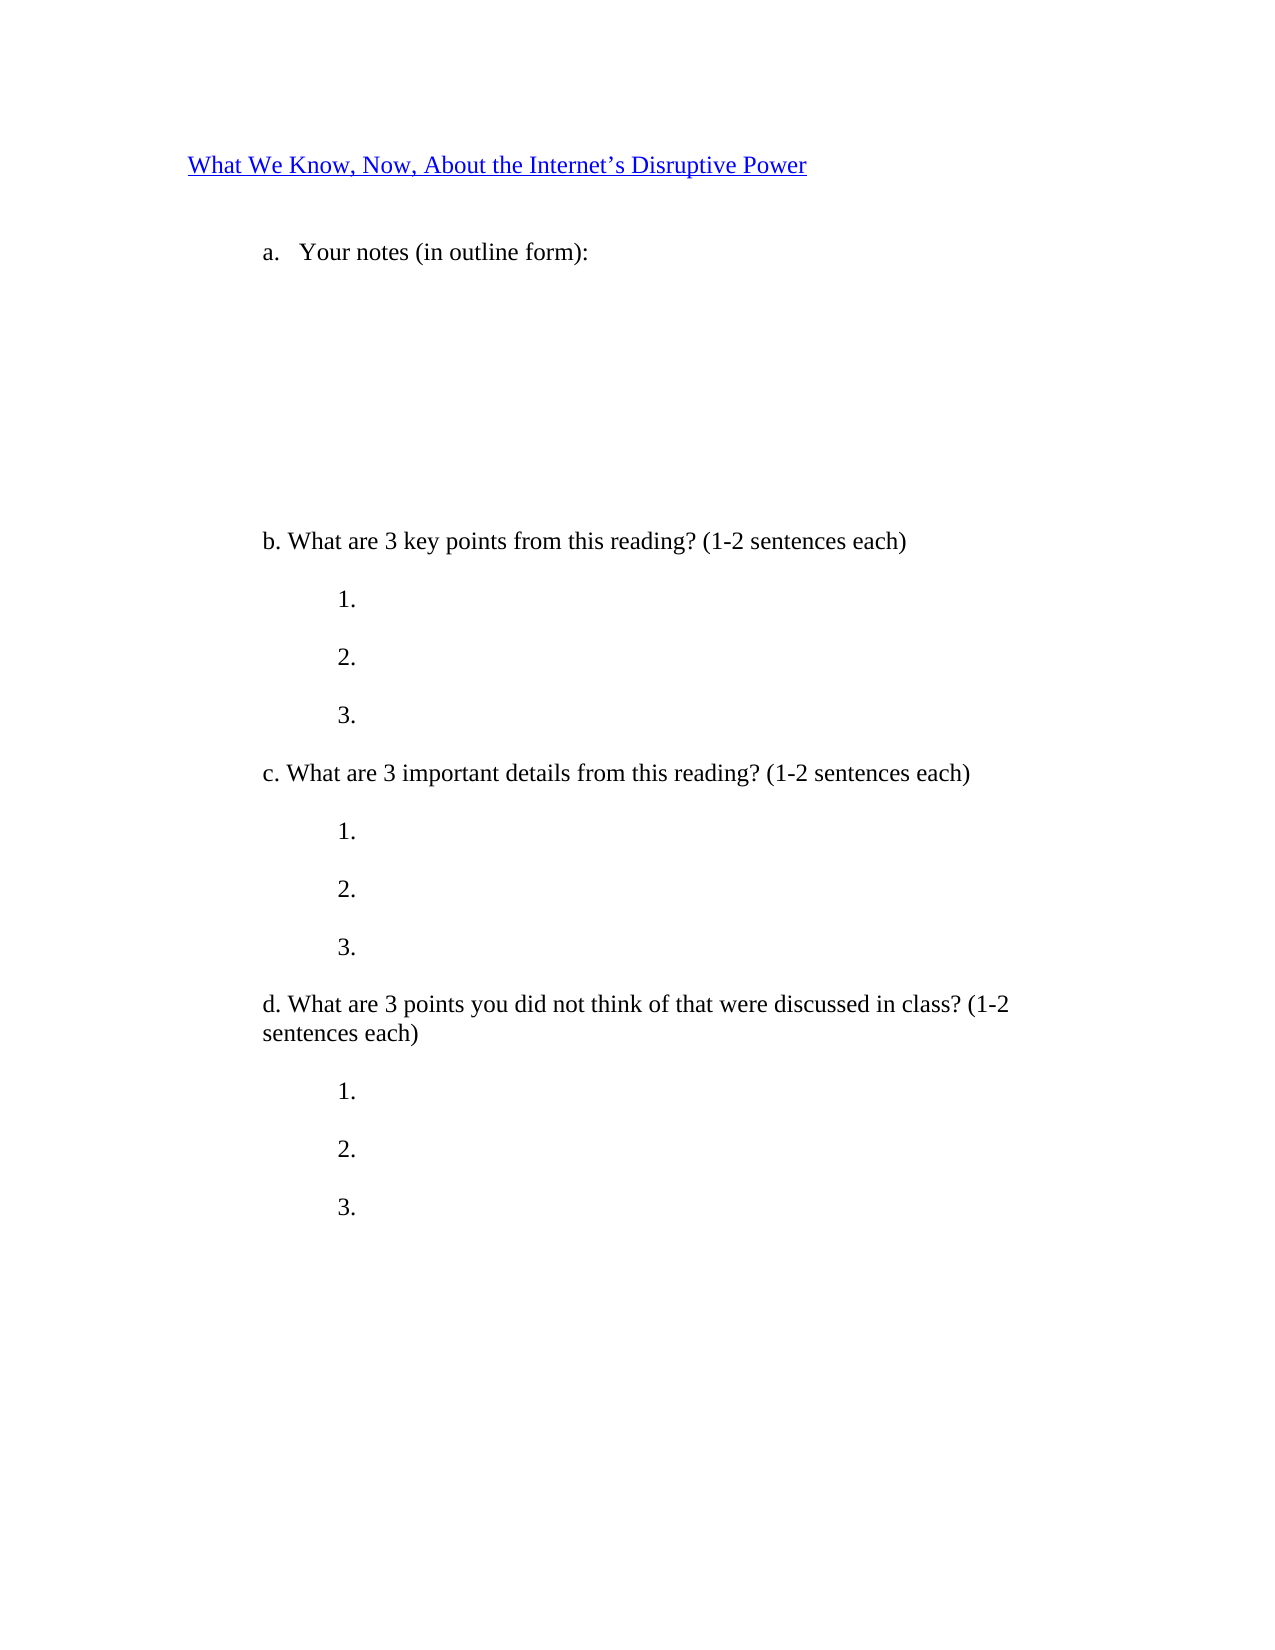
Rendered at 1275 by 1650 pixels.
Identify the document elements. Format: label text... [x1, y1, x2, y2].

text a. Your notes (in outline form): [187, 237, 1087, 265]
text 2. [262, 1134, 1087, 1163]
text 1. [262, 584, 1087, 613]
text 2. [262, 642, 1087, 671]
text d. What are 3 points you did not think of that were discussed in class? (1-2 sentences each) [262, 989, 1087, 1047]
text 3. [262, 1192, 1087, 1221]
text 3. [262, 700, 1087, 729]
text 2. [262, 874, 1087, 902]
text 3. [262, 932, 1087, 960]
text 1. [262, 816, 1087, 844]
text c. What are 3 important details from this reading? (1-2 sentences each) [262, 758, 1087, 787]
text b. What are 3 key points from this reading? (1-2 sentences each) [187, 526, 1087, 555]
text What We Know, Now, About the Internet’s Disruptive Power [187, 150, 1087, 179]
text 1. [262, 1076, 1087, 1105]
